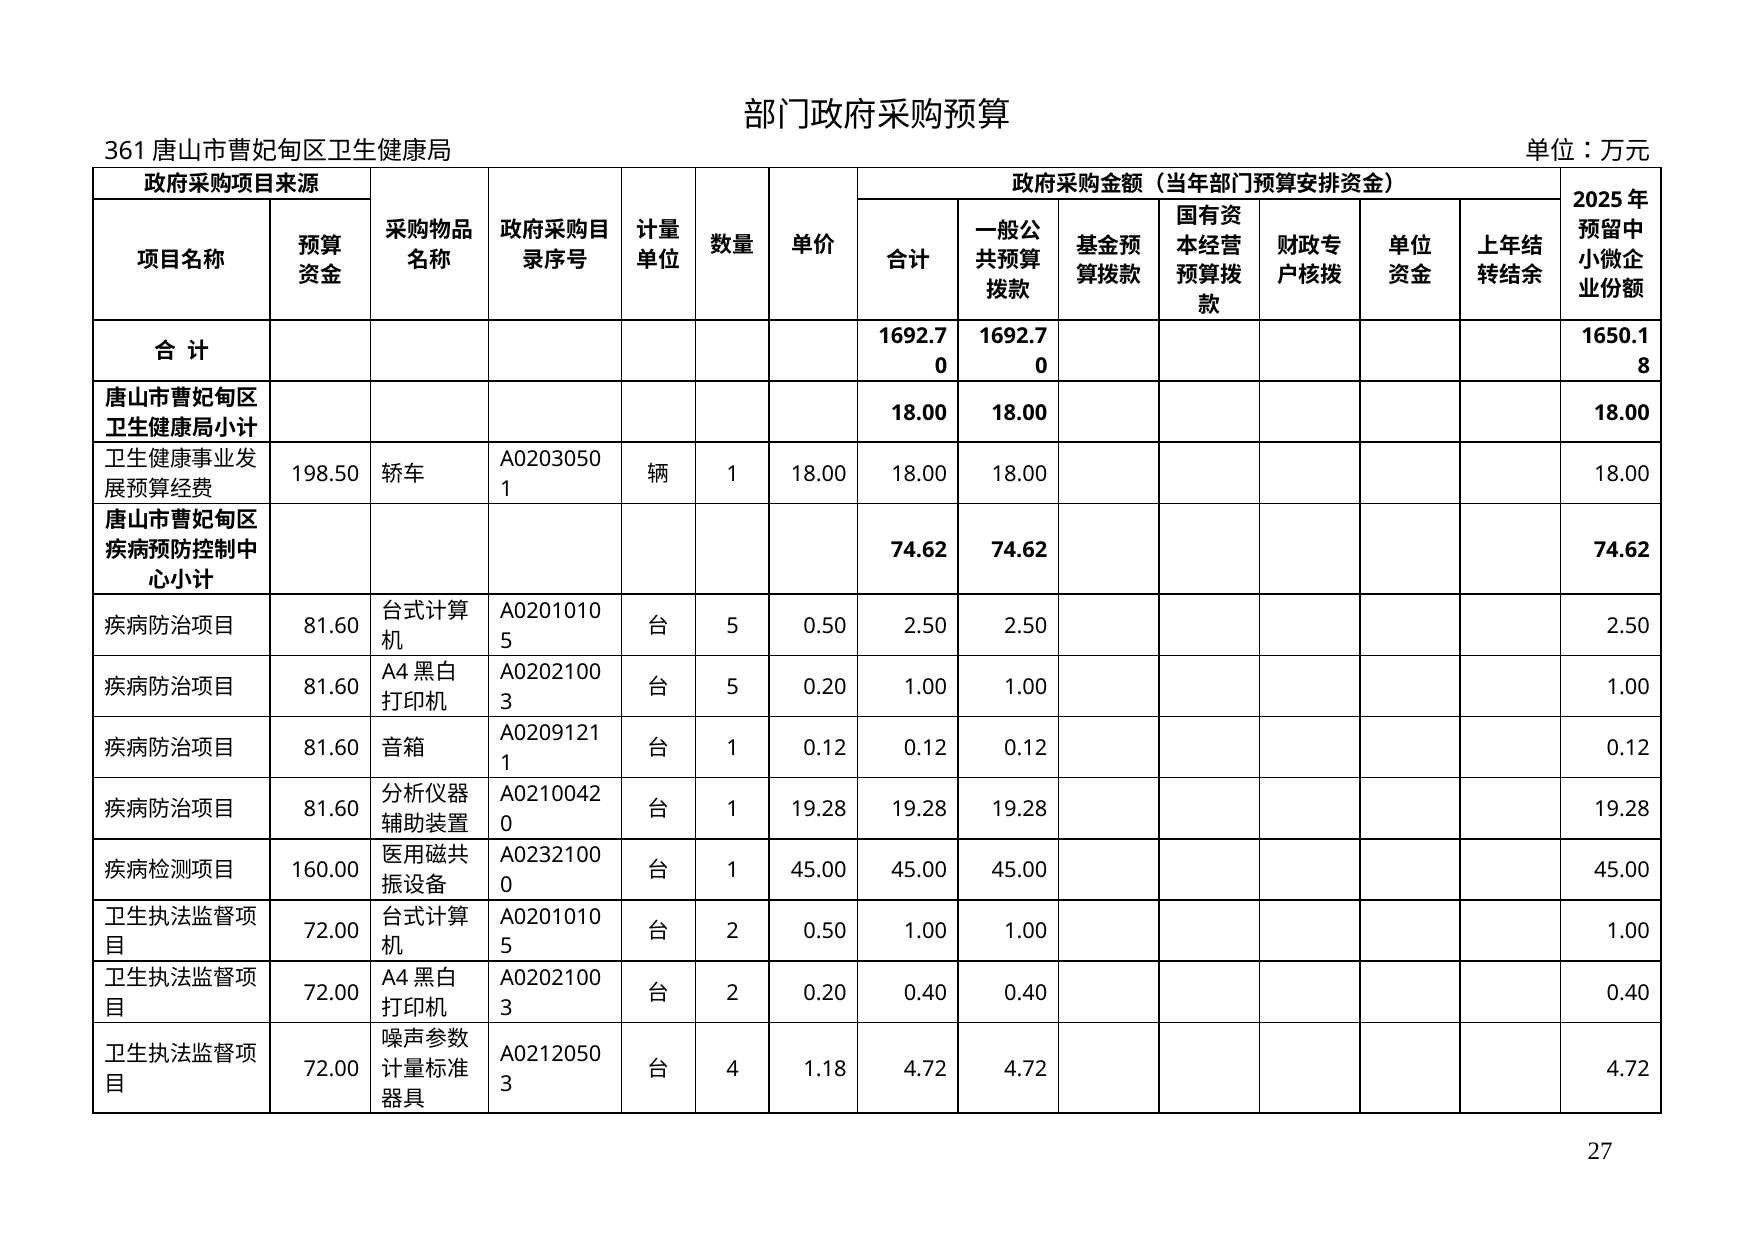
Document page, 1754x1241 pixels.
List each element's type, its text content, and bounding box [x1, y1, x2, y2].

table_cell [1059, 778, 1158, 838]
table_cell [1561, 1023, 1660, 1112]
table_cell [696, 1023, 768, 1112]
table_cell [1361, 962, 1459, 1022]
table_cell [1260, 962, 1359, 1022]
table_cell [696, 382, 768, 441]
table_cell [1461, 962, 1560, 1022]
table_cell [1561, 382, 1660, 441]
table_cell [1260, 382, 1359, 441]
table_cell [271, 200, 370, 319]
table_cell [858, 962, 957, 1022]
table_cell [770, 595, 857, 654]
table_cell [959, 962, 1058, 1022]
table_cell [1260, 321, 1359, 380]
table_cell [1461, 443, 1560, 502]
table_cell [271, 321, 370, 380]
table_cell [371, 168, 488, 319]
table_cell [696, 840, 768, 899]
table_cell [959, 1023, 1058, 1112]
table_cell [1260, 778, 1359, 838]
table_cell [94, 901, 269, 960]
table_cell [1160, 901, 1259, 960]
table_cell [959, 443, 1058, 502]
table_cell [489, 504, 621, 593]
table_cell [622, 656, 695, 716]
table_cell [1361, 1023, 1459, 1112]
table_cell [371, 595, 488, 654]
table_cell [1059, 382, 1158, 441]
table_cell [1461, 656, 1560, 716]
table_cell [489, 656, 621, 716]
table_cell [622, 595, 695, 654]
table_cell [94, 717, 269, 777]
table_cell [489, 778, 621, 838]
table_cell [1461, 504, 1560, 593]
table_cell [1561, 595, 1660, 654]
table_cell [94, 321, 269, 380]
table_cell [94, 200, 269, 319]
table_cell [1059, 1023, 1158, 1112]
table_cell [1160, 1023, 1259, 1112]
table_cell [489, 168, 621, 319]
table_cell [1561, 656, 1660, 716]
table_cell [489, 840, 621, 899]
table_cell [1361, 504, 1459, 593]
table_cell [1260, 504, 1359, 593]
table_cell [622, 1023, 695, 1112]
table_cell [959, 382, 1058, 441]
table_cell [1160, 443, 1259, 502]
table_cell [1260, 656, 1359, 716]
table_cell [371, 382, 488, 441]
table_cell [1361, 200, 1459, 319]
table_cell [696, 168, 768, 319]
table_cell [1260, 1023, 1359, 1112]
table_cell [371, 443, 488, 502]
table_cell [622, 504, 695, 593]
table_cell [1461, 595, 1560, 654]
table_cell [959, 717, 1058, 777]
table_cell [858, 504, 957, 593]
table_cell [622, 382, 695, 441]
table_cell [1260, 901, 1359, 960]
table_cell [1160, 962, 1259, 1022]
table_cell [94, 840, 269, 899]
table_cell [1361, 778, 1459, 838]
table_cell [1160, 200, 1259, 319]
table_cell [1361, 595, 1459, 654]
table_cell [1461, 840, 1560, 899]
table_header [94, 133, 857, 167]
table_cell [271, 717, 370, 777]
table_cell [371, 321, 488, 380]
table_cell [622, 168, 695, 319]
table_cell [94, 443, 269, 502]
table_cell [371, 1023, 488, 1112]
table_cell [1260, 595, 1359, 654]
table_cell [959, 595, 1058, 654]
text 部门政府采购预算 [142, 106, 1612, 131]
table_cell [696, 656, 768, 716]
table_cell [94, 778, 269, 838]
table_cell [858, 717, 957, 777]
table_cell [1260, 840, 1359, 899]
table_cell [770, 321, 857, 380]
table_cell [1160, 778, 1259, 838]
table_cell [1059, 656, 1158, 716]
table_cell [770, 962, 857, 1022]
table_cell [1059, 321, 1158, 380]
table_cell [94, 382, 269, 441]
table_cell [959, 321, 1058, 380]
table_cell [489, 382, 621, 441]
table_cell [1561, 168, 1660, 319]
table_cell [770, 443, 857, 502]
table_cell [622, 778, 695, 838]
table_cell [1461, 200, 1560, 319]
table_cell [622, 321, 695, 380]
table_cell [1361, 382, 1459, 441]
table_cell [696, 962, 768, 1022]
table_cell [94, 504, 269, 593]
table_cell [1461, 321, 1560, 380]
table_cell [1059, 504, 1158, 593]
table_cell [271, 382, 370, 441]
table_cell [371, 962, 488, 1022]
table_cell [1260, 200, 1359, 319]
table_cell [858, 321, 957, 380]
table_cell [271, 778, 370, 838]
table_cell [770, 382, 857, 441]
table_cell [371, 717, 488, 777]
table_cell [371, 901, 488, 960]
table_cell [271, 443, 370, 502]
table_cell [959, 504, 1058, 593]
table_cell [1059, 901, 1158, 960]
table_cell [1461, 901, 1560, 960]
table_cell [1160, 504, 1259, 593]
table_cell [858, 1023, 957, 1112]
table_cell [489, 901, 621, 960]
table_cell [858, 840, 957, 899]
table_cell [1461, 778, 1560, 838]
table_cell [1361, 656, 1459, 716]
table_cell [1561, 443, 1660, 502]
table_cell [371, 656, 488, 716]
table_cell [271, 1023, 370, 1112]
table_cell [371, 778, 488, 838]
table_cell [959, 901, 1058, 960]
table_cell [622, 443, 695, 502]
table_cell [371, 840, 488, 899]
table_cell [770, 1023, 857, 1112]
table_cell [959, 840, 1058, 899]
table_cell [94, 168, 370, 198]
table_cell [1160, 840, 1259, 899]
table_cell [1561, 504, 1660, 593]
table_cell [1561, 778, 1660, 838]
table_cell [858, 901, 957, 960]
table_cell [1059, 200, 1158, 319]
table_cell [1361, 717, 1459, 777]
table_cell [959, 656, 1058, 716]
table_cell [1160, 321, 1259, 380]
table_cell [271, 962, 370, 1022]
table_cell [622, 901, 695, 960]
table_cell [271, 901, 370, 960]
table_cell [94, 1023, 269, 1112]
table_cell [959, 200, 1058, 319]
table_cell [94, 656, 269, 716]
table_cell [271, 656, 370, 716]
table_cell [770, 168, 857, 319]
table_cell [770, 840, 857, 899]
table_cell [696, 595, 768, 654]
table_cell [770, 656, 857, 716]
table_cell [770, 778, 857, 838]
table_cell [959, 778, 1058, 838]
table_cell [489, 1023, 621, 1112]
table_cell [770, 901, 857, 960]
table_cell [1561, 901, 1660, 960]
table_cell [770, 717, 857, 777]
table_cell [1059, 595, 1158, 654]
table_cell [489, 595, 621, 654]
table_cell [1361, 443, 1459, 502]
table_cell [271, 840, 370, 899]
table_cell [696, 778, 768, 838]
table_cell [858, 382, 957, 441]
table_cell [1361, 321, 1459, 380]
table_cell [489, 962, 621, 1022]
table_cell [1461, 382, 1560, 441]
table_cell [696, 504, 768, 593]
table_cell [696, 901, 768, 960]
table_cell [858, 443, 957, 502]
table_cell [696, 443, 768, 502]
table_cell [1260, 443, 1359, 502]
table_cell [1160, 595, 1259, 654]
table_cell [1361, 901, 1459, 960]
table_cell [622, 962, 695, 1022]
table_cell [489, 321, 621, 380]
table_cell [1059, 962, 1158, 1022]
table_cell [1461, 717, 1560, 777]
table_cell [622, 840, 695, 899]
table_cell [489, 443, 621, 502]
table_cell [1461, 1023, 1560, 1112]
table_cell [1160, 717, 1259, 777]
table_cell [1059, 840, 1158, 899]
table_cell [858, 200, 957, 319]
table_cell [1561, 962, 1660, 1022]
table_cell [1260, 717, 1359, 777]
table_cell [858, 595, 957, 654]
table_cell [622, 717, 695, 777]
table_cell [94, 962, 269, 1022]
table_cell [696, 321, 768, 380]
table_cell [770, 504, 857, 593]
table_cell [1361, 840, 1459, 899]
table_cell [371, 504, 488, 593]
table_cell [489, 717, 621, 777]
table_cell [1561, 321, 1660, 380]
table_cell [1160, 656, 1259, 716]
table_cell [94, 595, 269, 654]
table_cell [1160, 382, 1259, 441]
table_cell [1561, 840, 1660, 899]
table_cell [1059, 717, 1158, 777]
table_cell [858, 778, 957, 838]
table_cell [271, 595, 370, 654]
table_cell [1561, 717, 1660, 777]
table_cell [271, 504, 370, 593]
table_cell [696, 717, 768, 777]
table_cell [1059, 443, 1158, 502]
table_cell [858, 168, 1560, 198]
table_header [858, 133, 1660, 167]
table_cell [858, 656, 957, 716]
